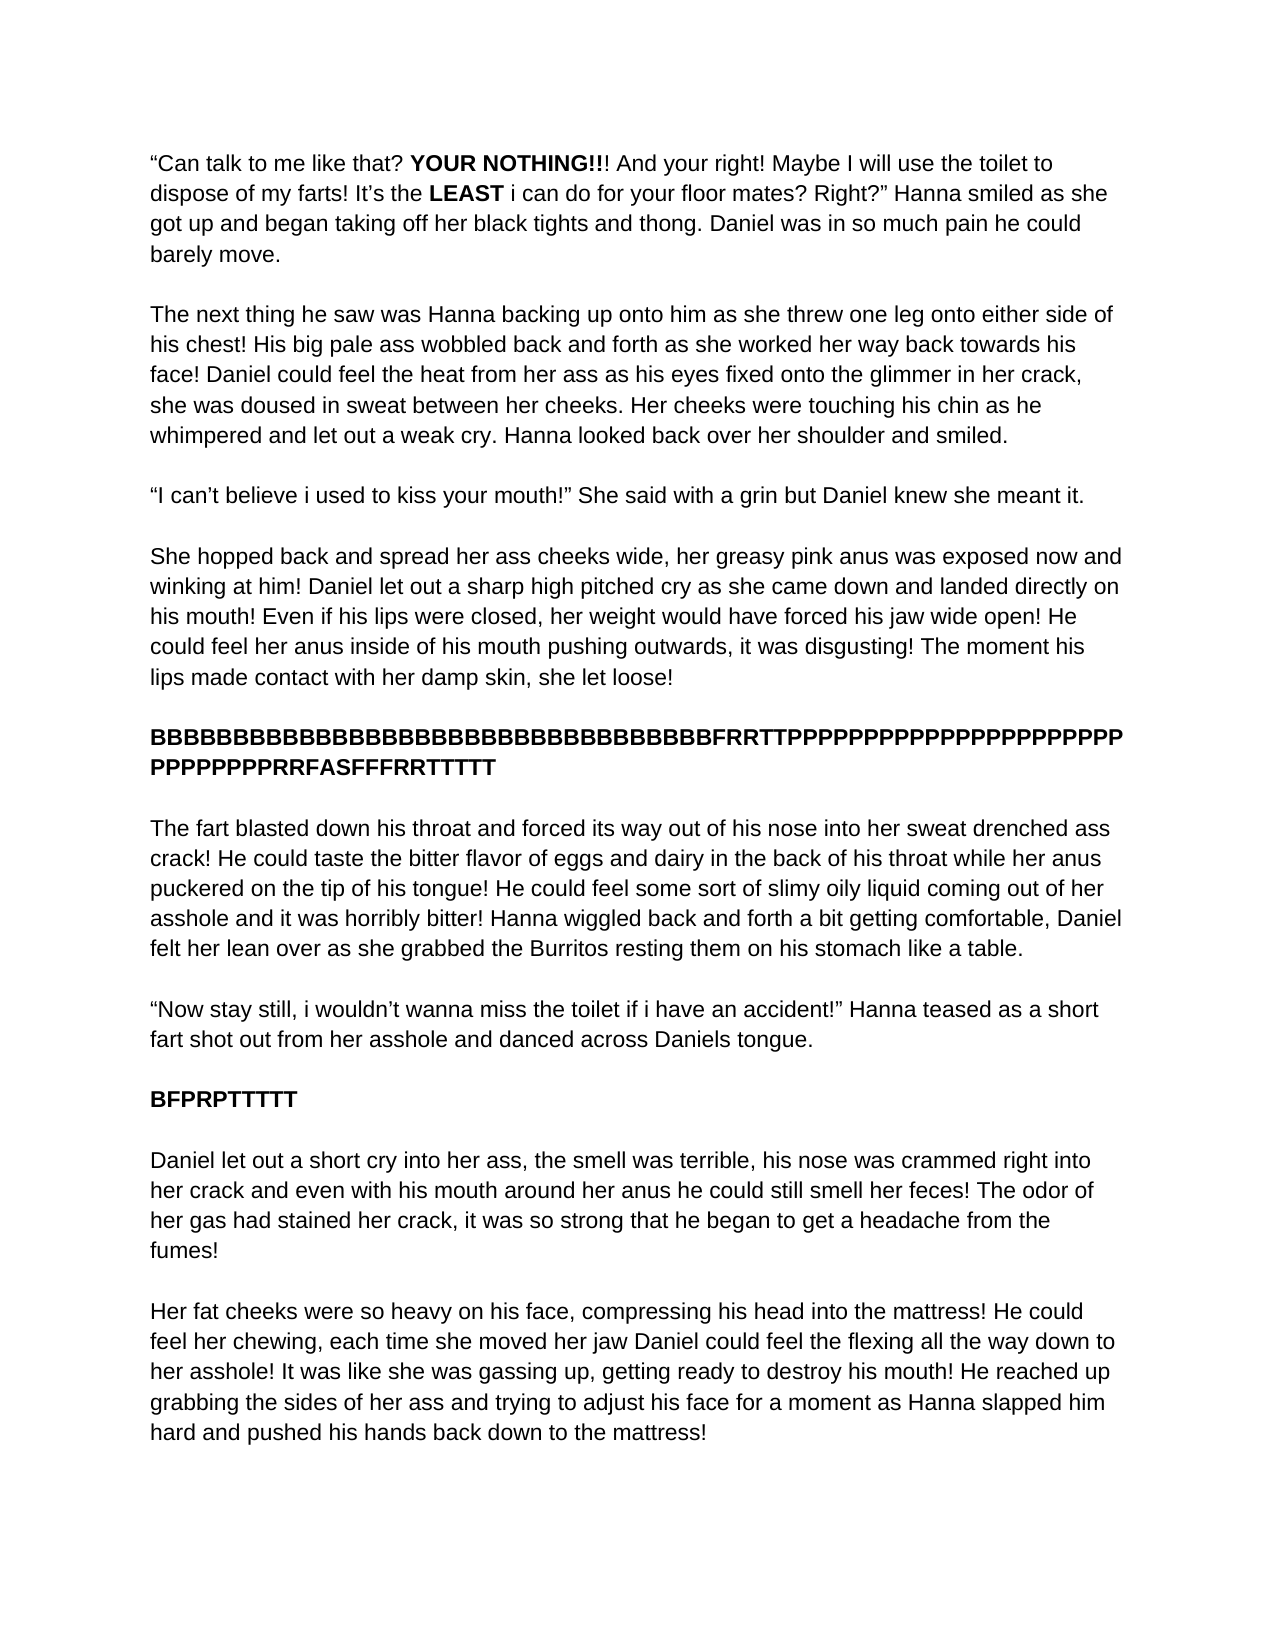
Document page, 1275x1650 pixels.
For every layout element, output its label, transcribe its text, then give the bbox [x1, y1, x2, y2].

text The fart blasted down his throat and forced its way out of his nose into her sweat drenched ass crack! He could taste the bitter flavor of eggs and dairy in the back of his throat while her anus puckered on the tip of his tongue! He could feel some sort of slimy oily liquid coming out of her asshole and it was horribly bitter! Hanna wiggled back and forth a bit getting comfortable, Daniel felt her lean over as she grabbed the Burritos resting them on his stomach like a table. [150, 814, 1125, 962]
text The next thing he saw was Hanna backing up onto him as she threw one leg onto either side of his chest! His big pale ass wobbled back and forth as she worked her way back towards his face! Daniel could feel the heat from her ass as his eyes fixed onto the glimmer in her crack, she was doused in sweat between her cheeks. Her cheeks were touching his chin as he whimpered and let out a weak cry. Hanna looked back over her shoulder and smiled. [150, 301, 1125, 448]
text BFPRPTTTTT [150, 1086, 1125, 1113]
text BBBBBBBBBBBBBBBBBBBBBBBBBBBBBBBBBBFRRTTPPPPPPPPPPPPPPPPPPPPPPPPPPPPPPRRFASFFFRRTTTTT [150, 724, 1125, 781]
text Her fat cheeks were so heavy on his face, compressing his head into the mattress! He could feel her chewing, each time she moved her jaw Daniel could feel the flexing all the way down to her asshole! It was like she was gassing up, getting ready to destroy his mouth! He reached up grabbing the sides of her ass and trying to adjust his face for a moment as Hanna slapped him hard and pushed his hands back down to the mattress! [150, 1298, 1125, 1445]
text “I can’t believe i used to kiss your mouth!” She said with a grin but Daniel knew she meant it. [150, 482, 1125, 509]
text She hopped back and spread her ass cheeks wide, her greasy pink anus was exposed now and winking at him! Daniel let out a sharp high pitched cry as she came down and landed directly on his mouth! Even if his lips were closed, her weight would have forced his jaw wide open! He could feel her anus inside of his mouth pushing outwards, it was disgusting! The moment his lips made contact with her damp skin, she let loose! [150, 543, 1125, 690]
text “Can talk to me like that? YOUR NOTHING!!! And your right! Maybe I will use the toilet to dispose of my farts! It’s the LEAST i can do for your floor mates? Right?” Hanna smiled as she got up and began taking off her black tights and thong. Daniel was in so much pain he could barely move. [150, 150, 1125, 267]
text Daniel let out a short cry into her ass, the smell was terrible, his nose was crammed right into her crack and even with his mouth around her anus he could still smell her feces! The odor of her gas had stained her crack, it was so strong that he began to get a headache from the fumes! [150, 1147, 1125, 1264]
text “Now stay still, i wouldn’t wanna miss the toilet if i have an accident!” Hanna teased as a short fart shot out from her asshole and danced across Daniels tongue. [150, 996, 1125, 1052]
